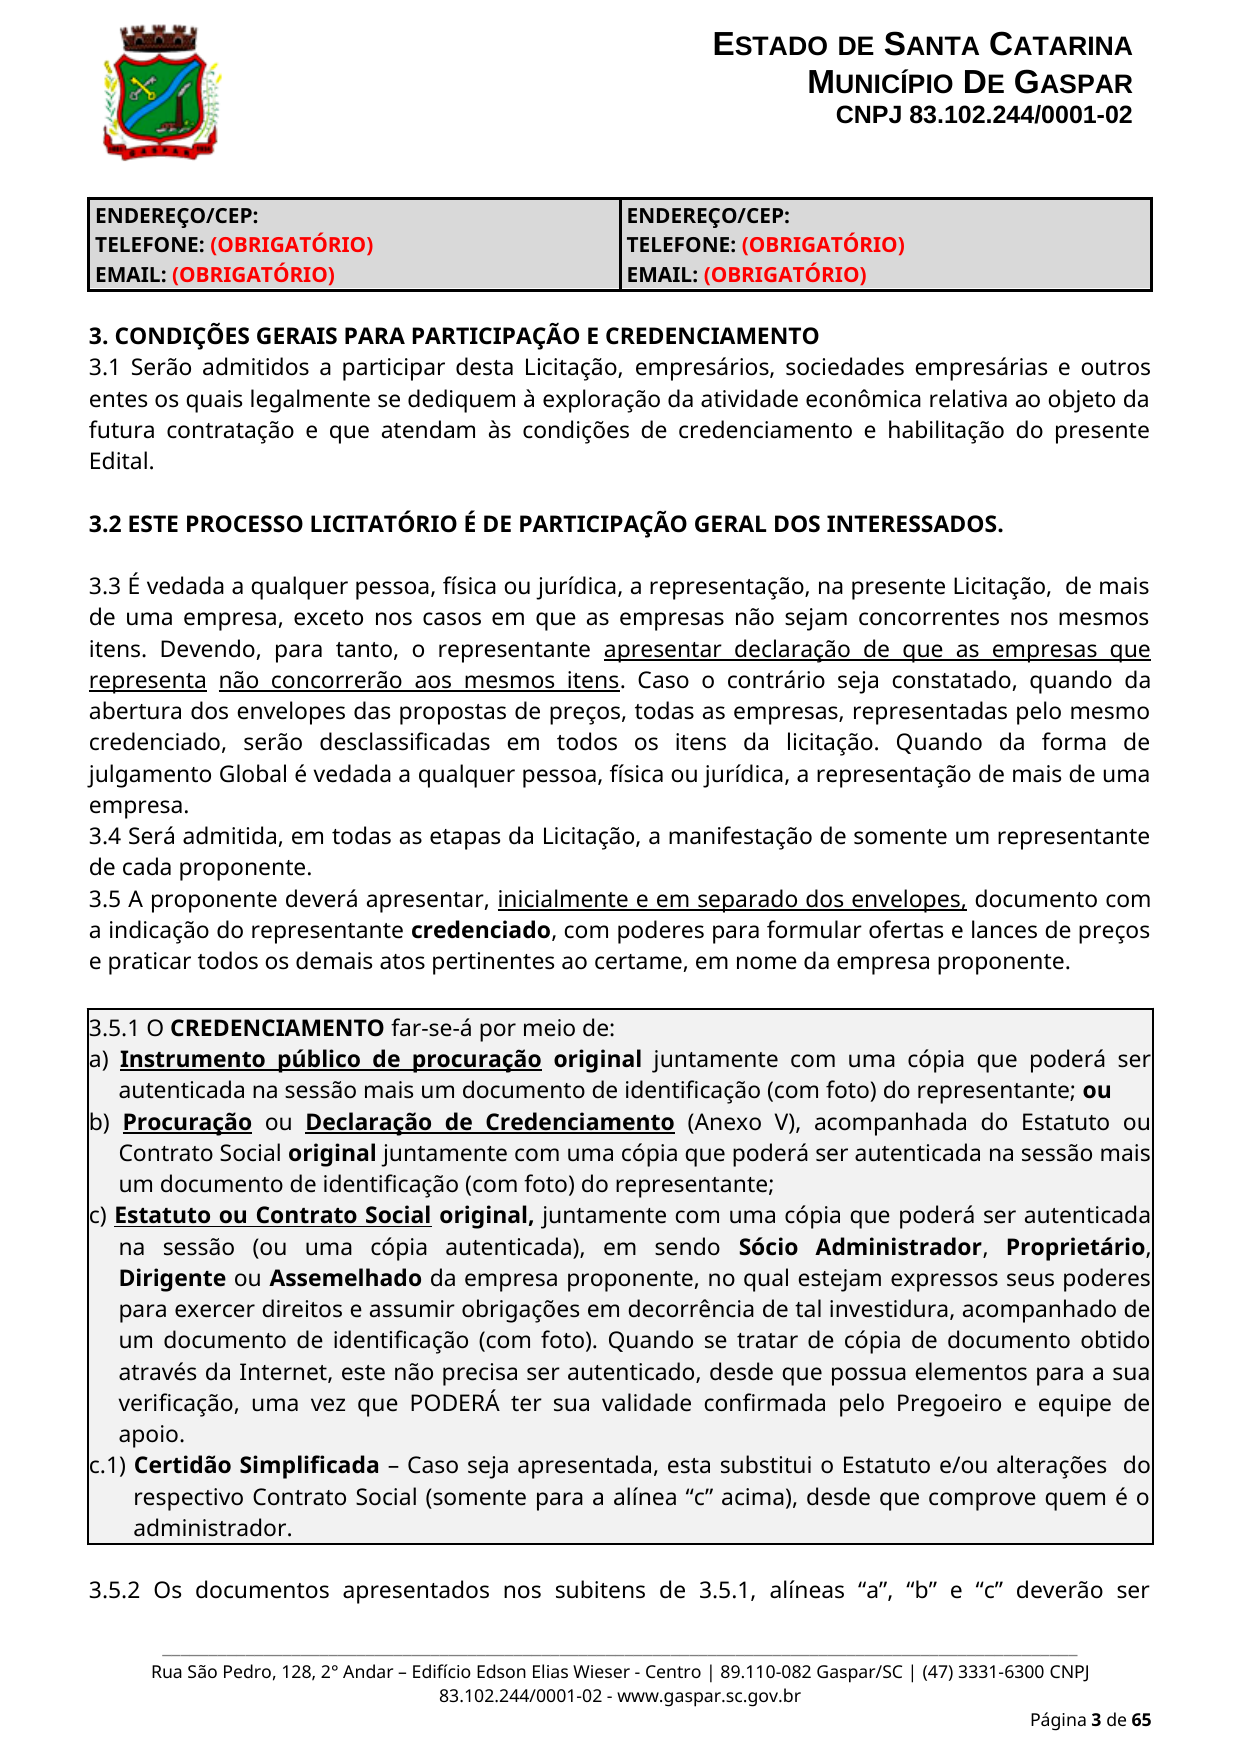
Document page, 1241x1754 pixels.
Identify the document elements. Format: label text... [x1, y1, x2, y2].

text b) Procuração ou Declaração de Credenciamento (Anexo V), acompanhada do Estatuto ou Contrato Social original juntamente com uma cópia que poderá ser autenticada na sessão mais um documento de identificação (com foto) do representante; [89, 1106, 1152, 1199]
picture [100, 23, 227, 163]
text 3.5 A proponente deverá apresentar, inicialmente e em separado dos envelopes, documento com a indicação do representante credenciado, com poderes para formular ofertas e lances de preços e praticar todos os demais atos pertinentes ao certame, em nome da empresa proponente. [89, 883, 1152, 976]
text a) Instrumento público de procuração original juntamente com uma cópia que poderá ser autenticada na sessão mais um documento de identificação (com foto) do representante; ou [89, 1043, 1152, 1106]
text c.1) Certidão Simplificada – Caso seja apresentada, esta substitui o Estatuto e/ou alterações do respectivo Contrato Social (somente para a alínea “c” acima), desde que comprove quem é o administrador. [89, 1445, 1152, 1543]
text 3.2 ESTE PROCESSO LICITATÓRIO É DE PARTICIPAÇÃO GERAL DOS INTERESSADOS. [89, 508, 1152, 539]
text 3.5.1 O CREDENCIAMENTO far-se-á por meio de: [89, 1010, 1152, 1043]
text c) Estatuto ou Contrato Social original, juntamente com uma cópia que poderá ser autenticada na sessão (ou uma cópia autenticada), em sendo Sócio Administrador, Proprietário, Dirigente ou Assemelhado da empresa proponente, no qual estejam expressos seus poderes para exercer direitos e assumir obrigações em decorrência de tal investidura, acompanhado de um documento de identificação (com foto). Quando se tratar de cópia de documento obtido através da Internet, este não precisa ser autenticado, desde que possua elementos para a sua verificação, uma vez que PODERÁ ter sua validade confirmada pelo Pregoeiro e equipe de apoio. [89, 1199, 1152, 1445]
text 3. CONDIÇÕES GERAIS PARA PARTICIPAÇÃO E CREDENCIAMENTO [89, 320, 1152, 351]
text 3.4 Será admitida, em todas as etapas da Licitação, a manifestação de somente um representante de cada proponente. [89, 820, 1152, 883]
text 3.1 Serão admitidos a participar desta Licitação, empresários, sociedades empresárias e outros entes os quais legalmente se dediquem à exploração da atividade econômica relativa ao objeto da futura contratação e que atendam às condições de credenciamento e habilitação do presente Edital. [89, 351, 1152, 476]
text 3.3 É vedada a qualquer pessoa, física ou jurídica, a representação, na presente Licitação, de mais de uma empresa, exceto nos casos em que as empresas não sejam concorrentes nos mesmos itens. Devendo, para tanto, o representante apresentar declaração de que as empresas que representa não concorrerão aos mesmos itens. Caso o contrário seja constatado, quando da abertura dos envelopes das propostas de preços, todas as empresas, representadas pelo mesmo credenciado, serão desclassificadas em todos os itens da licitação. Quando da forma de julgamento Global é vedada a qualquer pessoa, física ou jurídica, a representação de mais de uma empresa. [89, 570, 1152, 820]
